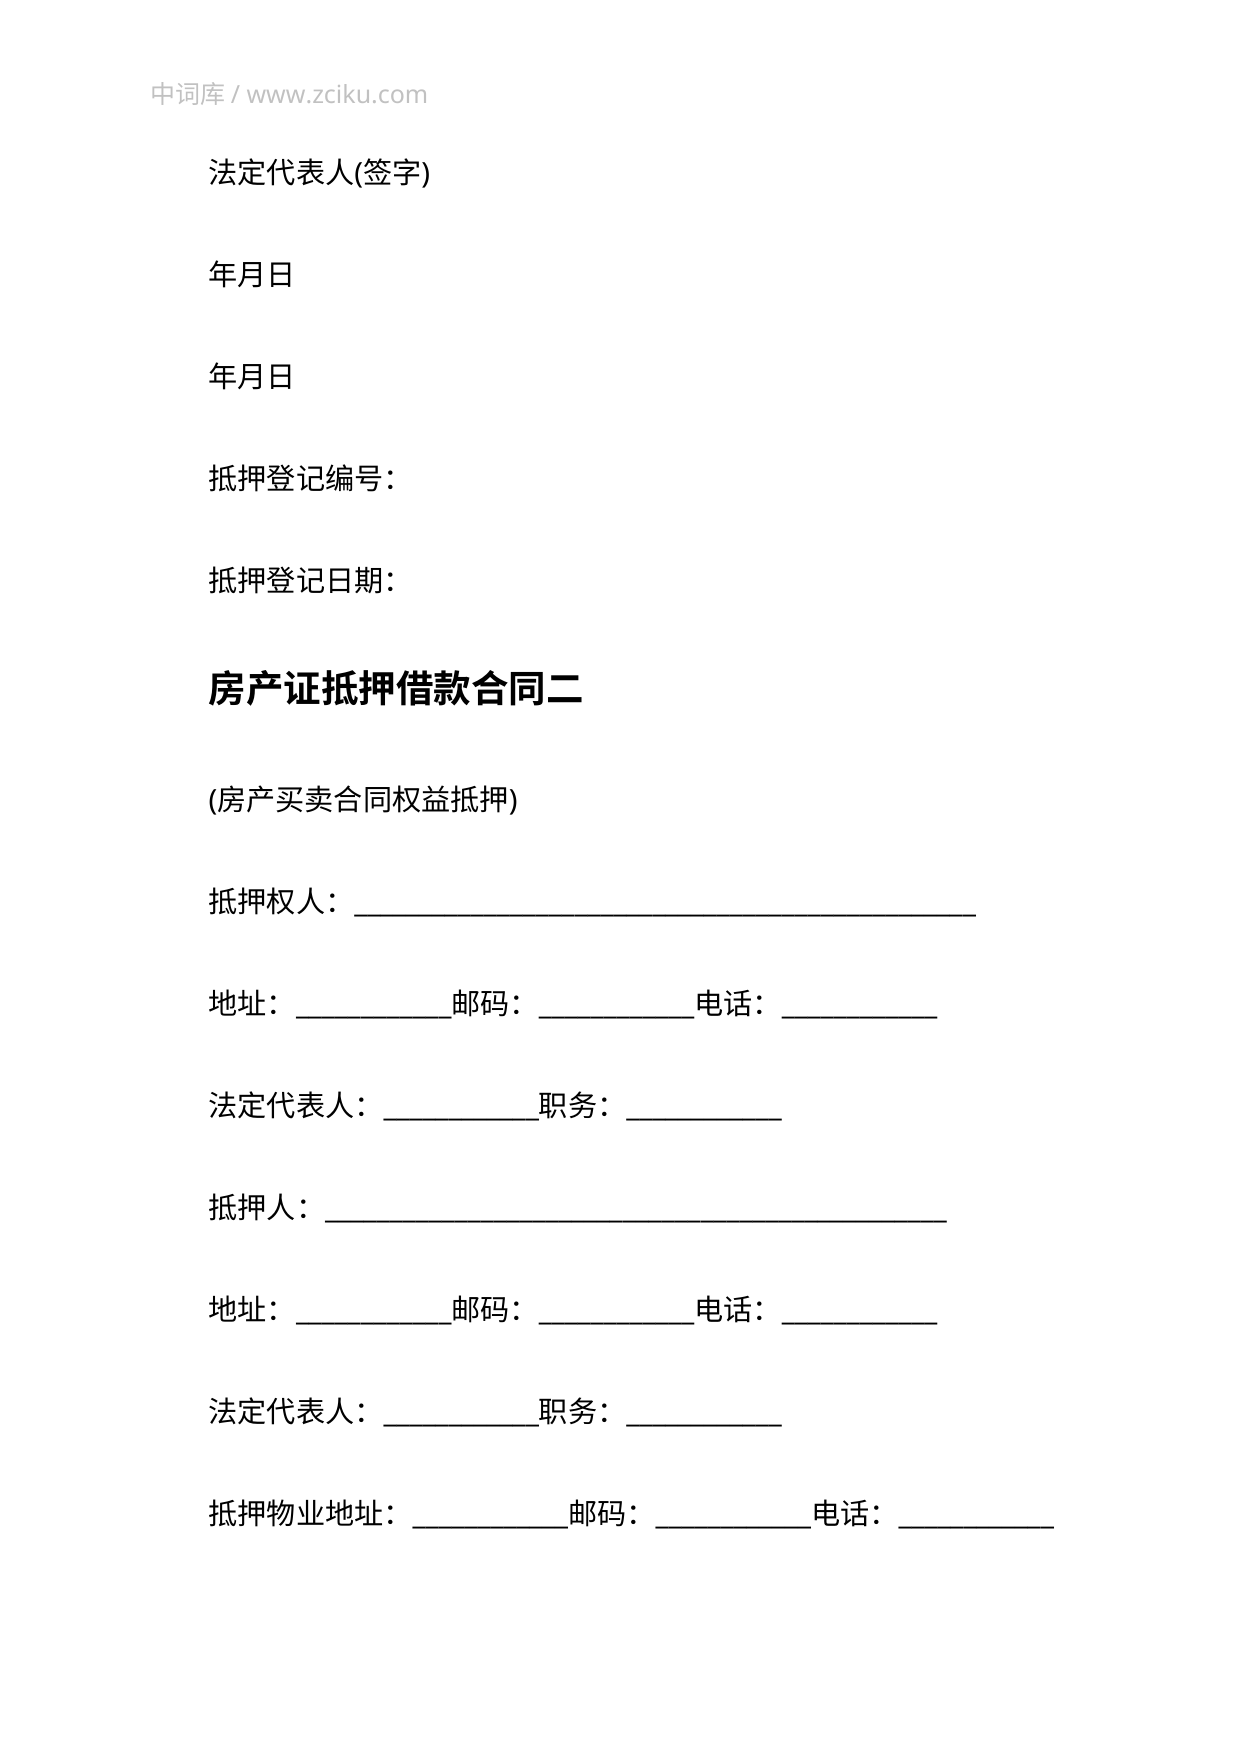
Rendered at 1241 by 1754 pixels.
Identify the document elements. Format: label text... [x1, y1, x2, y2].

text 地址：____________邮码：____________电话：____________ [150, 1286, 1090, 1329]
text 抵押人：________________________________________________ [150, 1184, 1090, 1227]
text 年月日 [150, 252, 1090, 294]
text 年月日 [150, 354, 1090, 396]
text 抵押登记编号： [150, 456, 1090, 498]
text 房产证抵押借款合同二 [150, 659, 1090, 713]
text 抵押权人：________________________________________________ [150, 878, 1090, 921]
text 地址：____________邮码：____________电话：____________ [150, 980, 1090, 1023]
text 抵押物业地址：____________邮码：____________电话：____________ [150, 1490, 1090, 1533]
text 法定代表人：____________职务：____________ [150, 1082, 1090, 1125]
text (房产买卖合同权益抵押) [150, 776, 1090, 819]
text 法定代表人(签字) [150, 150, 1090, 192]
text 抵押登记日期： [150, 557, 1090, 599]
text 法定代表人：____________职务：____________ [150, 1388, 1090, 1431]
